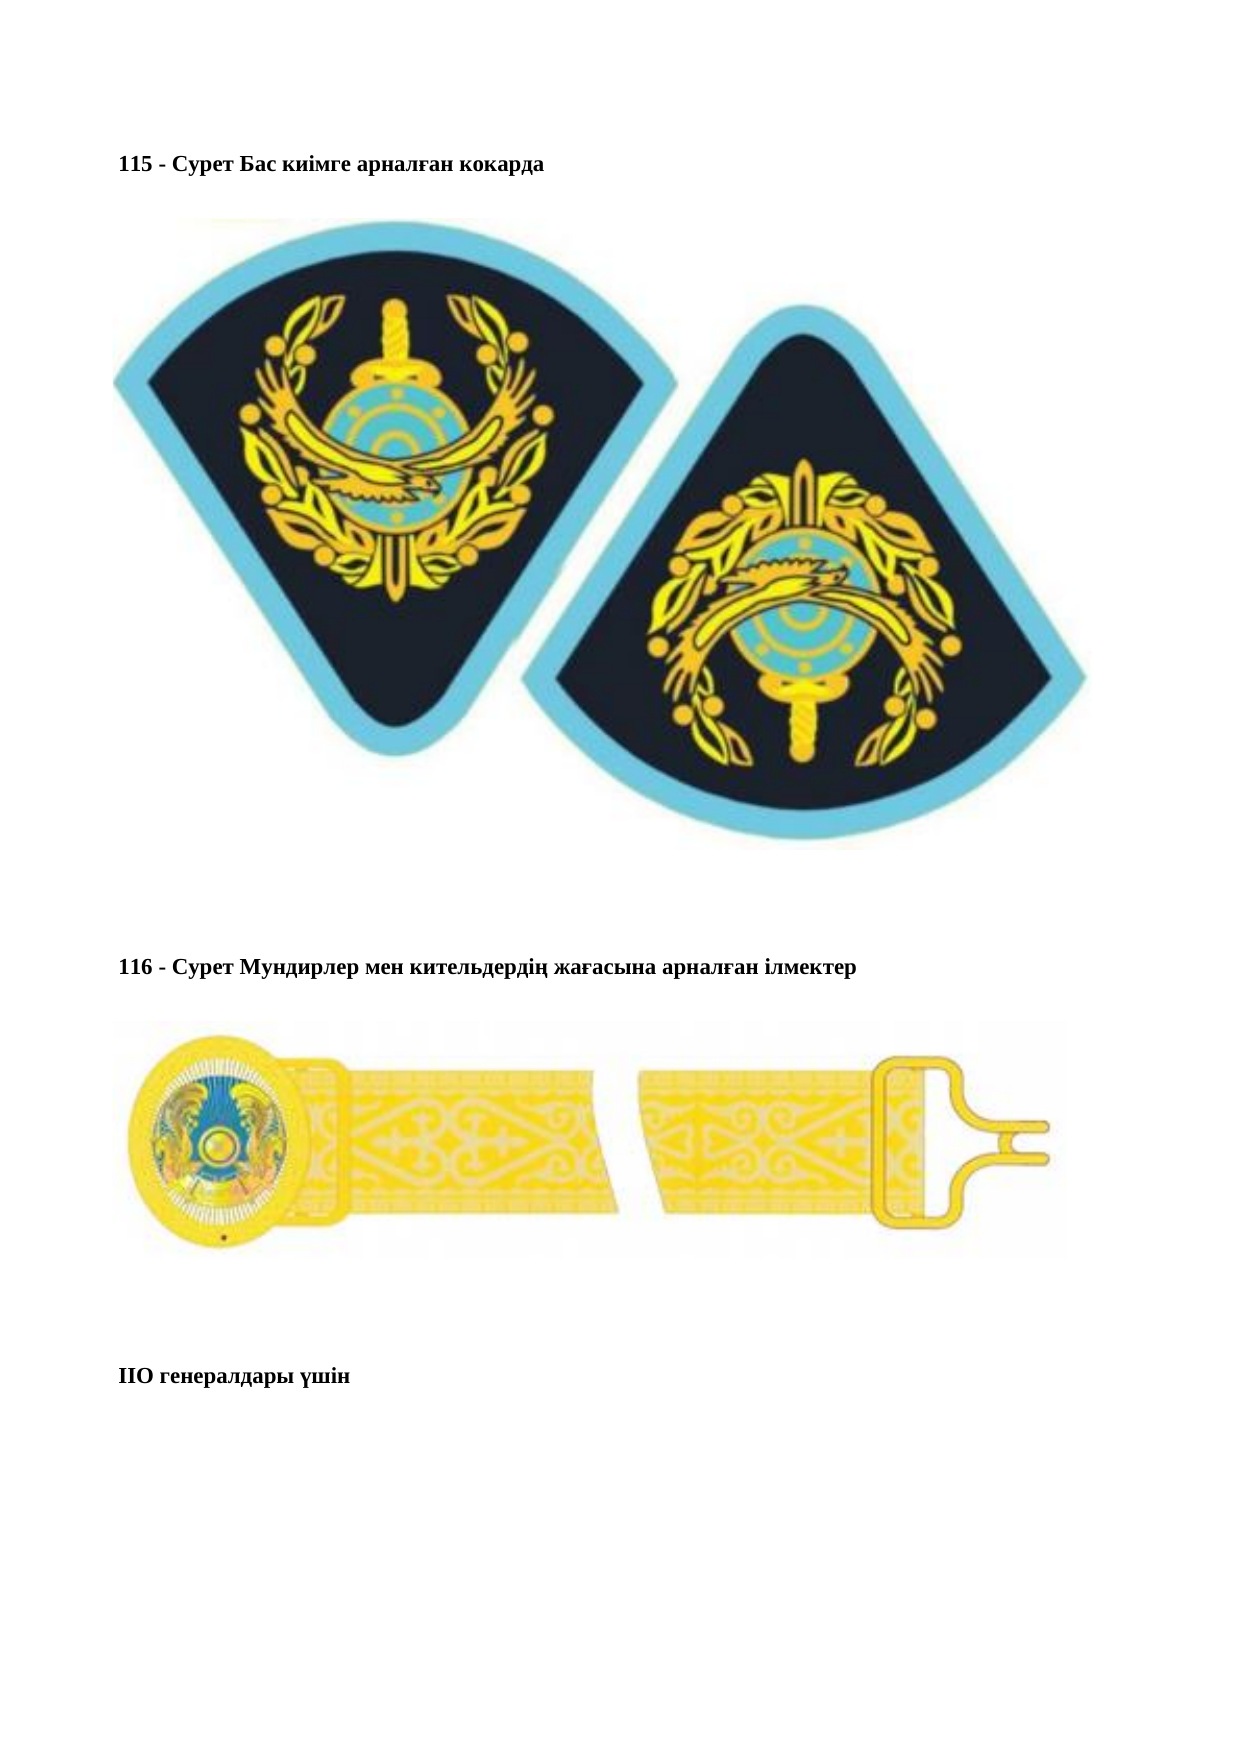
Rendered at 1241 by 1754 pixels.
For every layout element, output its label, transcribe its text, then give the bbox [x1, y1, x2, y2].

picture [112, 218, 1092, 850]
text 116 - Сурет Мундирлер мен кительдердің жағасына арналған ілмектер [112, 953, 1128, 979]
picture [112, 1021, 1067, 1259]
text ІІО генералдары үшін [112, 1362, 1128, 1388]
text 115 - Сурет Бас киімге арналған кокарда [112, 150, 1128, 176]
